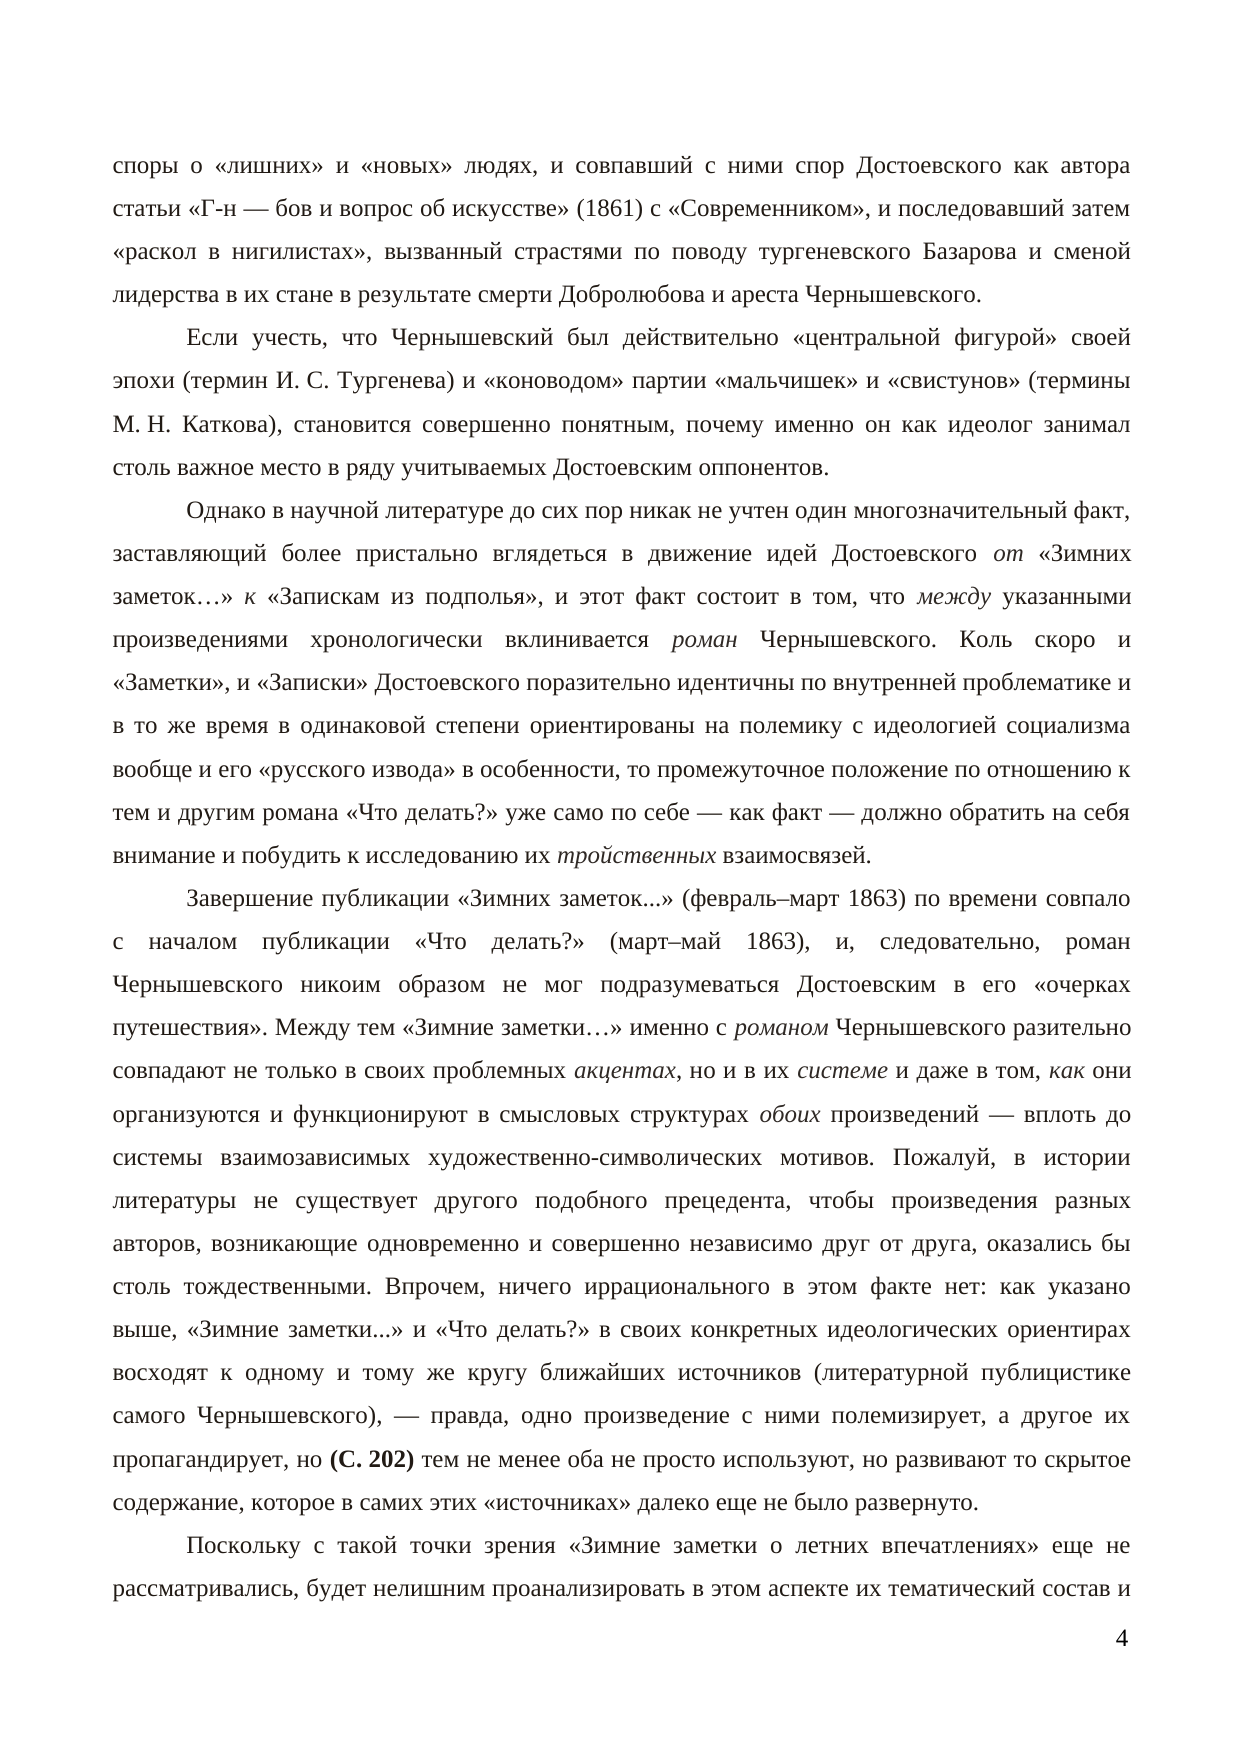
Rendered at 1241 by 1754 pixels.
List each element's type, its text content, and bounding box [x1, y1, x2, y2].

text Завершение публикации «Зимних заметок...» (февраль–март 1863) по времени совпало с началом публикации «Что делать?» (март–май 1863), и, следовательно, роман Чернышевского никоим образом не мог подразумеваться Достоевским в его «очерках путешествия». Между тем «Зимние заметки…» именно с романом Чернышевского разительно совпадают не только в своих проблемных акцентах, но и в их системе и даже в том, как они организуются и функционируют в смысловых структурах обоих произведений — вплоть до системы взаимозависимых художественно-символических мотивов. Пожалуй, в истории литературы не существует другого подобного прецедента, чтобы произведения разных авторов, возникающие одновременно и совершенно независимо друг от друга, оказались бы столь тождественными. Впрочем, ничего иррационального в этом факте нет: как указано выше, «Зимние заметки...» и «Что делать?» в своих конкретных идеологических ориентирах восходят к одному и тому же кругу ближайших источников (литературной публицистике самого Чернышевского), — правда, одно произведение с ними полемизирует, а другое их пропагандирует, но (С. 202) тем не менее оба не просто используют, но развивают то скрытое содержание, которое в самих этих «источниках» далеко еще не было развернуто. [112, 883, 1132, 1516]
text И это отнюдь не случайно. Статьи Чернышевского «Антропологический принцип в философии» (1860) и «Полемические красоты» (1861), повлекшие за собой журнальную полемику невиданного размаха; другие статьи и обзоры, касавшиеся вопросов новейшей политической истории Западной Европы и выдвинувшие оригинальную концепцию так называемого исторического прогресса, одинаково противостоявшую как славянофильским, так и западническим (включая Герцена) представлениям об отношениях России к Западу; наконец, «политическая экономия трудящихся» с ее «гипотетическим методом» све- (С. 201) дéния запутанных экономических вопросов к простейшим, арифметически ясным конструкциям, — все это окончательно прояснило материалистический, атеистический и революционный характер русского нигилизма, прокомментировав собой и предшествующие споры о «лишних» и «новых» людях, и совпавший с ними спор Достоевского как автора статьи «Г-н — бов и вопрос об искусстве» (1861) с «Современником», и последовавший затем «раскол в нигилистах», вызванный страстями по поводу тургеневского Базарова и сменой лидерства в их стане в результате смерти Добролюбова и ареста Чернышевского. [112, 150, 1132, 308]
text Однако в научной литературе до сих пор никак не учтен один многозначительный факт, заставляющий более пристально вглядеться в движение идей Достоевского от «Зимних заметок…» к «Запискам из подполья», и этот факт состоит в том, что между указанными произведениями хронологически вклинивается роман Чернышевского. Коль скоро и «Заметки», и «Записки» Достоевского поразительно идентичны по внутренней проблематике и в то же время в одинаковой степени ориентированы на полемику с идеологией социализма вообще и его «русского извода» в особенности, то промежуточное положение по отношению к тем и другим романа «Что делать?» уже само по себе — как факт — должно обратить на себя внимание и побудить к исследованию их тройственных взаимосвязей. [112, 495, 1132, 869]
text Если учесть, что Чернышевский был действительно «центральной фигурой» своей эпохи (термин И. С. Тургенева) и «коноводом» партии «мальчишек» и «свистунов» (термины М. Н. Каткова), становится совершенно понятным, почему именно он как идеолог занимал столь важное место в ряду учитываемых Достоевским оппонентов. [112, 322, 1132, 481]
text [112, 1530, 1132, 1602]
